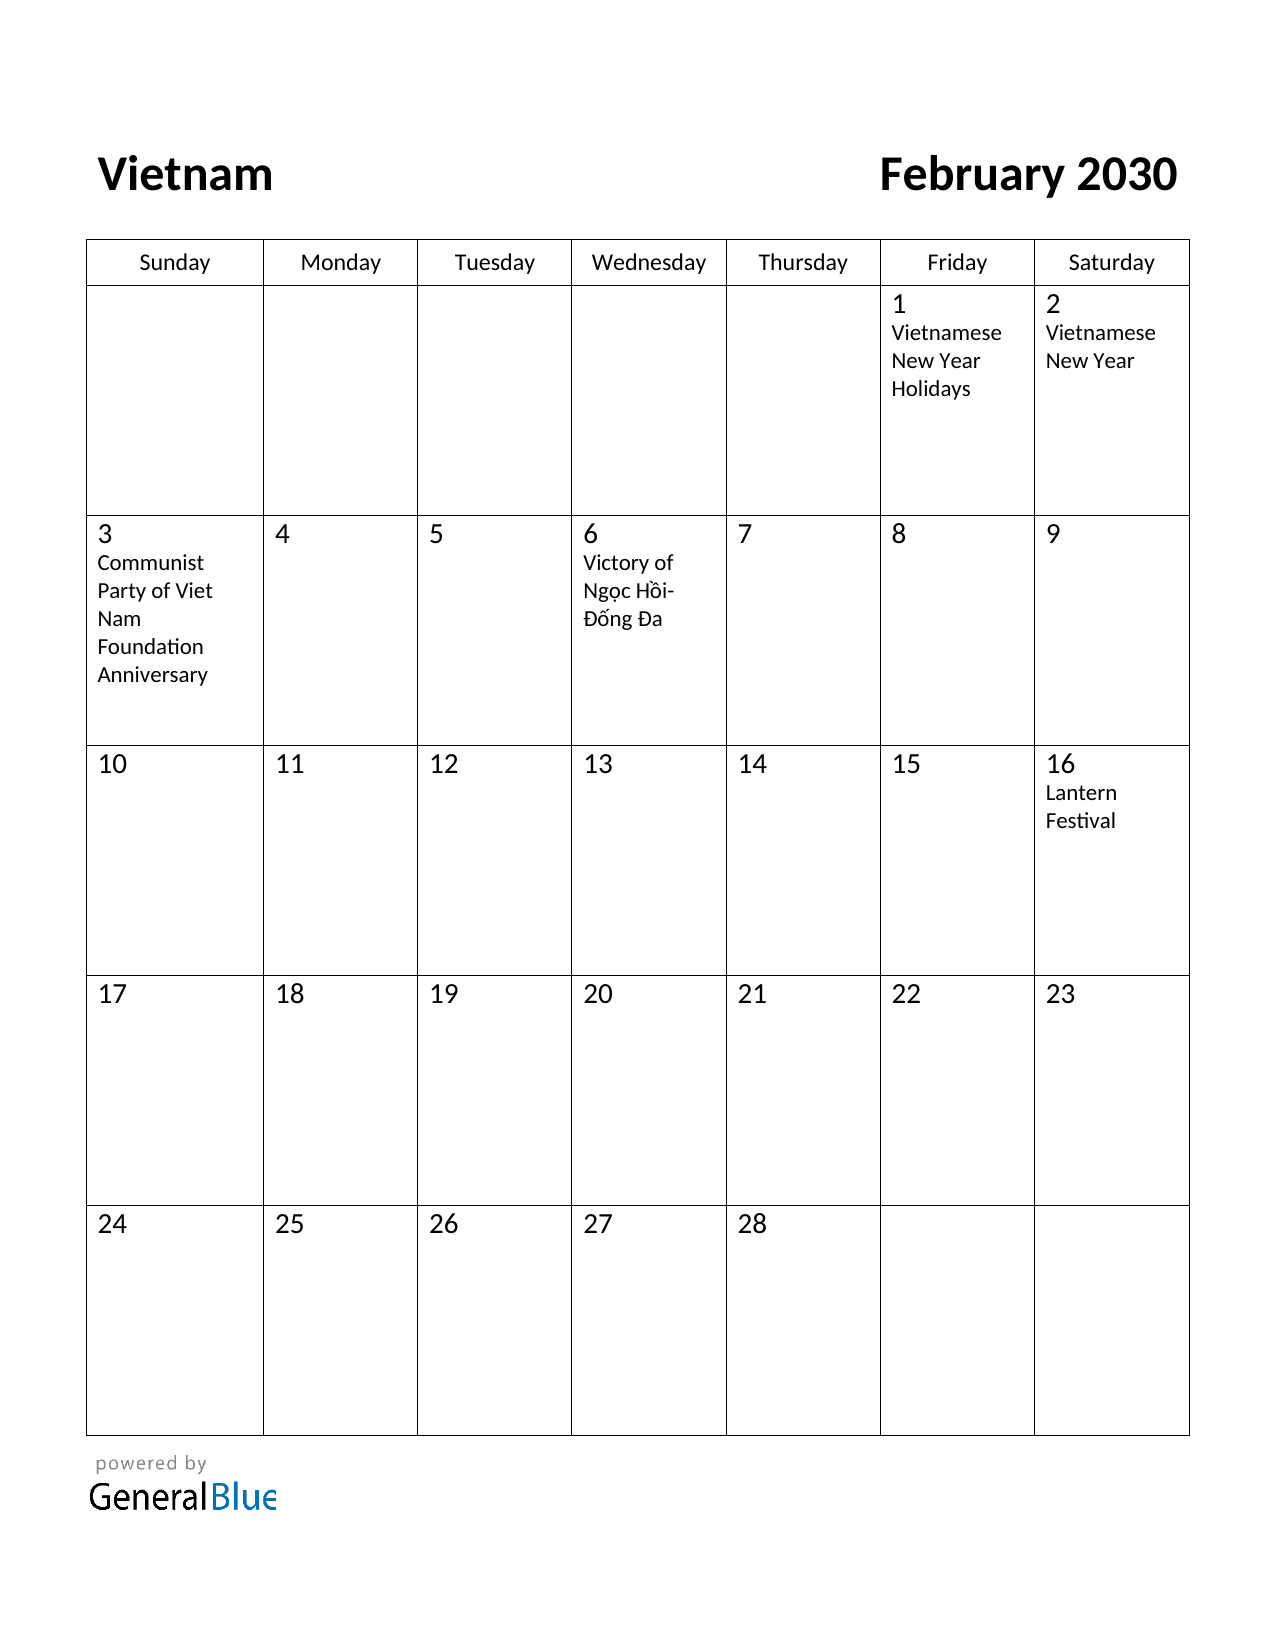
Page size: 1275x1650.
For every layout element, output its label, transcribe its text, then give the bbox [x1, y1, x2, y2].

table_cell 22 [881, 976, 1034, 1008]
table_cell 16 [1035, 746, 1189, 778]
table_cell [572, 318, 726, 514]
table_cell 14 [727, 746, 880, 778]
table_cell Vietnamese New Year [1035, 318, 1189, 514]
table_header Vietnam [86, 105, 572, 239]
table_cell [572, 1238, 726, 1434]
table_cell Monday [264, 240, 417, 284]
table_cell 10 [87, 746, 263, 778]
picture [88, 1452, 276, 1515]
table_cell Sunday [87, 240, 263, 284]
table_cell 11 [264, 746, 417, 778]
table_cell [87, 778, 263, 974]
table_cell 25 [264, 1206, 417, 1238]
table_cell 6 [572, 516, 726, 548]
table_cell [418, 318, 571, 514]
table_cell 18 [264, 976, 417, 1008]
table_cell Thursday [727, 240, 880, 284]
table_cell 23 [1035, 976, 1189, 1008]
table_cell [264, 1238, 417, 1434]
table_cell 8 [881, 516, 1034, 548]
table_cell 21 [727, 976, 880, 1008]
table_cell [87, 286, 263, 318]
table_cell Lantern Festival [1035, 778, 1189, 974]
table_cell [86, 1436, 1189, 1534]
table_cell [87, 318, 263, 514]
table_cell [727, 548, 880, 744]
table_cell [418, 1238, 571, 1434]
table_cell [264, 778, 417, 974]
table_cell [87, 1238, 263, 1434]
table_cell 28 [727, 1206, 880, 1238]
table_cell [881, 1206, 1034, 1238]
table_cell 7 [727, 516, 880, 548]
table_cell [727, 318, 880, 514]
table_cell [1035, 1206, 1189, 1238]
table_cell Communist Party of Viet Nam Foundation Anniversary [87, 548, 263, 744]
table_cell 24 [87, 1206, 263, 1238]
table_cell 5 [418, 516, 571, 548]
table_cell [1035, 548, 1189, 744]
table_cell 9 [1035, 516, 1189, 548]
table_cell Wednesday [572, 240, 726, 284]
table_cell 15 [881, 746, 1034, 778]
table_cell 4 [264, 516, 417, 548]
table_cell Vietnamese New Year Holidays [881, 318, 1034, 514]
table_cell Tuesday [418, 240, 571, 284]
table_cell [572, 778, 726, 974]
table_cell 27 [572, 1206, 726, 1238]
table_cell [727, 778, 880, 974]
table_cell [264, 286, 417, 318]
table_cell [727, 1008, 880, 1204]
table_cell [264, 1008, 417, 1204]
table_cell 20 [572, 976, 726, 1008]
table_cell [881, 1008, 1034, 1204]
table_cell 17 [87, 976, 263, 1008]
table_cell [572, 1008, 726, 1204]
table_cell [418, 286, 571, 318]
table_cell [418, 1008, 571, 1204]
table_cell 1 [881, 286, 1034, 318]
table_cell [727, 1238, 880, 1434]
table_cell 26 [418, 1206, 571, 1238]
table_cell [881, 778, 1034, 974]
table_cell [87, 1008, 263, 1204]
table_cell 19 [418, 976, 571, 1008]
table_cell 12 [418, 746, 571, 778]
table_cell [881, 548, 1034, 744]
table_cell Saturday [1035, 240, 1189, 284]
table_cell [727, 286, 880, 318]
table_cell Friday [881, 240, 1034, 284]
table_cell Victory of Ngọc Hồi-Đống Đa [572, 548, 726, 744]
table_cell 13 [572, 746, 726, 778]
table_cell 2 [1035, 286, 1189, 318]
table_cell [1035, 1238, 1189, 1434]
table_cell [264, 548, 417, 744]
table_cell [418, 548, 571, 744]
table_cell [572, 286, 726, 318]
table_cell [1035, 1008, 1189, 1204]
table_cell 3 [87, 516, 263, 548]
table_cell [264, 318, 417, 514]
table_cell [418, 778, 571, 974]
table_header February 2030 [572, 105, 1189, 239]
table_cell [881, 1238, 1034, 1434]
